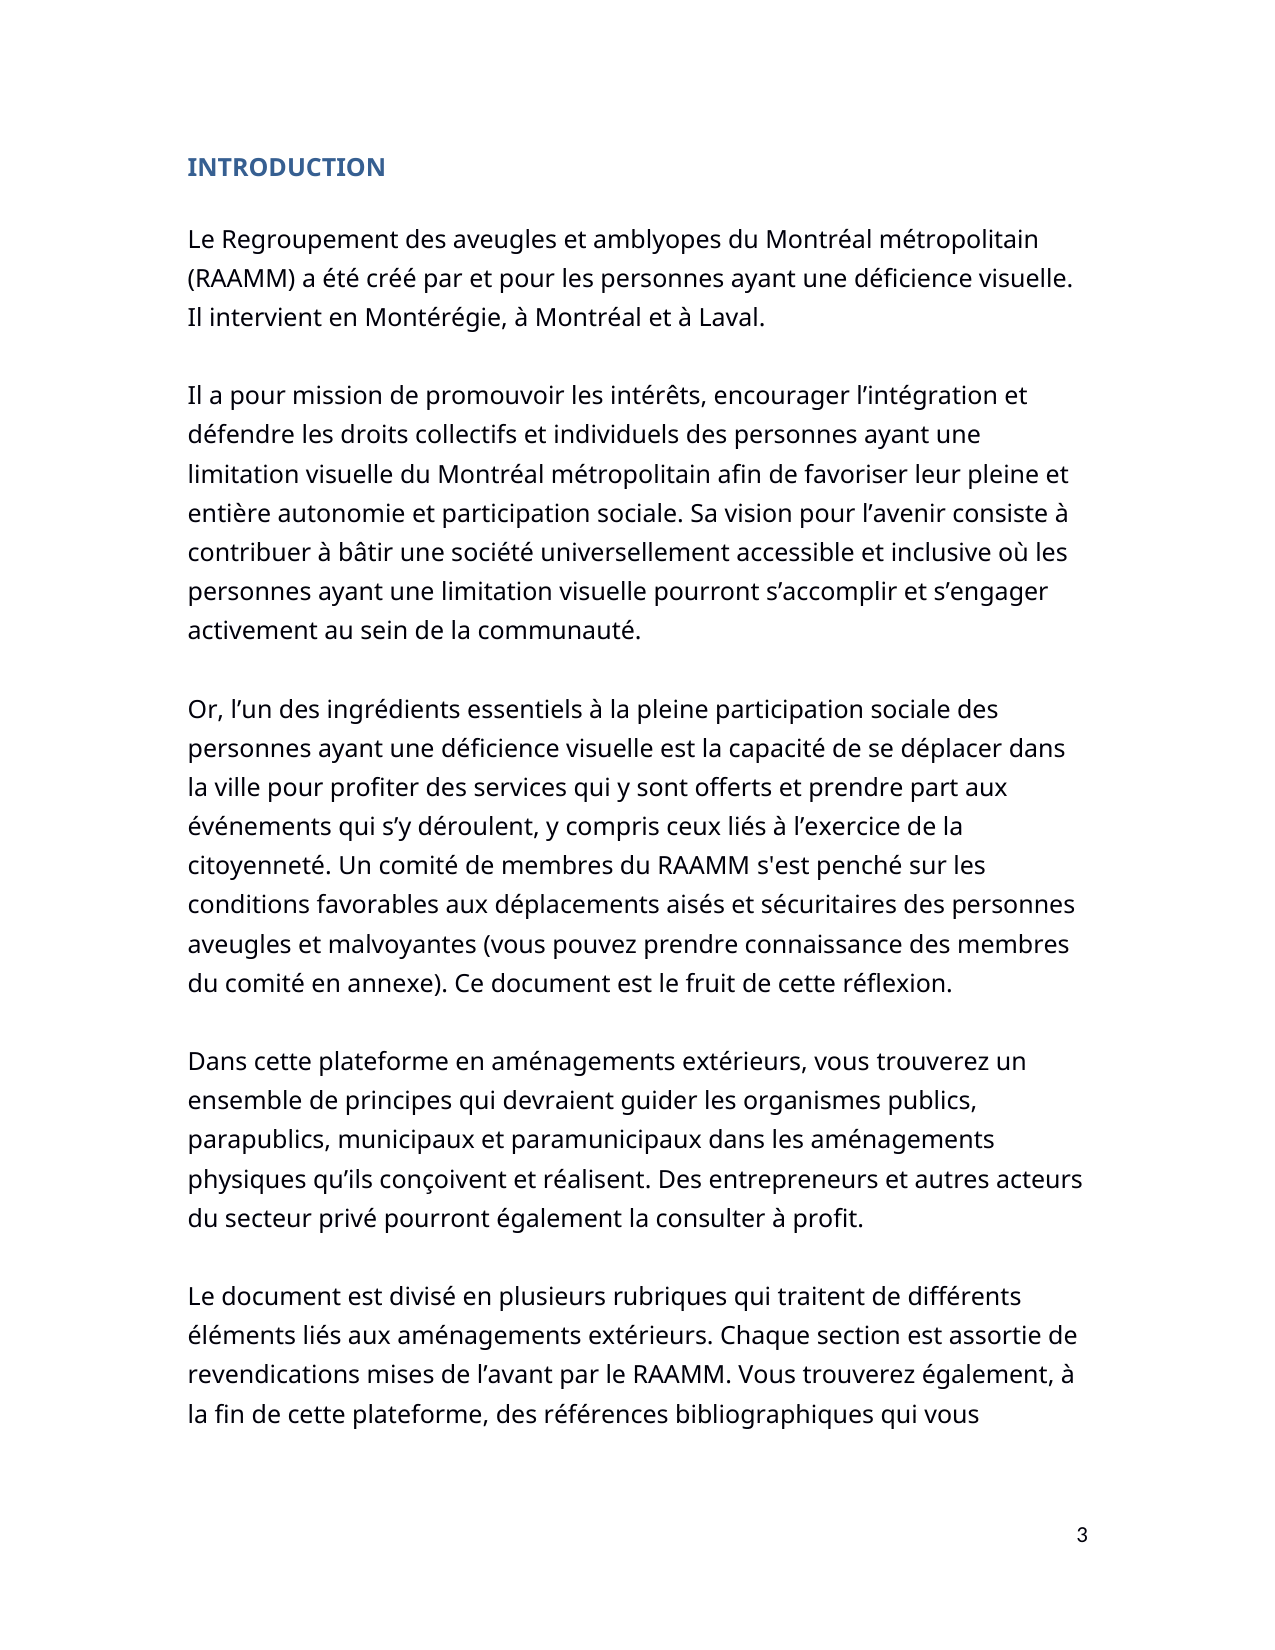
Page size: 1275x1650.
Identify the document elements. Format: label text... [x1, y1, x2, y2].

text Dans cette plateforme en aménagements extérieurs, vous trouverez un ensemble de principes qui devraient guider les organismes publics, parapublics, municipaux et paramunicipaux dans les aménagements physiques qu’ils conçoivent et réalisent. Des entrepreneurs et autres acteurs du secteur privé pourront également la consulter à profit. [187, 1044, 1087, 1234]
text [187, 1279, 1087, 1430]
subtitle INTRODUCTION [187, 150, 1087, 184]
text Il a pour mission de promouvoir les intérêts, encourager l’intégration et défendre les droits collectifs et individuels des personnes ayant une limitation visuelle du Montréal métropolitain afin de favoriser leur pleine et entière autonomie et participation sociale. Sa vision pour l’avenir consiste à contribuer à bâtir une société universellement accessible et inclusive où les personnes ayant une limitation visuelle pourront s’accomplir et s’engager activement au sein de la communauté. [187, 378, 1087, 647]
text Or, l’un des ingrédients essentiels à la pleine participation sociale des personnes ayant une déficience visuelle est la capacité de se déplacer dans la ville pour profiter des services qui y sont offerts et prendre part aux événements qui s’y déroulent, y compris ceux liés à l’exercice de la citoyenneté. Un comité de membres du RAAMM s'est penché sur les conditions favorables aux déplacements aisés et sécuritaires des personnes aveugles et malvoyantes (vous pouvez prendre connaissance des membres du comité en annexe). Ce document est le fruit de cette réflexion. [187, 691, 1087, 999]
text Le Regroupement des aveugles et amblyopes du Montréal métropolitain (RAAMM) a été créé par et pour les personnes ayant une déficience visuelle. Il intervient en Montérégie, à Montréal et à Laval. [187, 221, 1087, 334]
